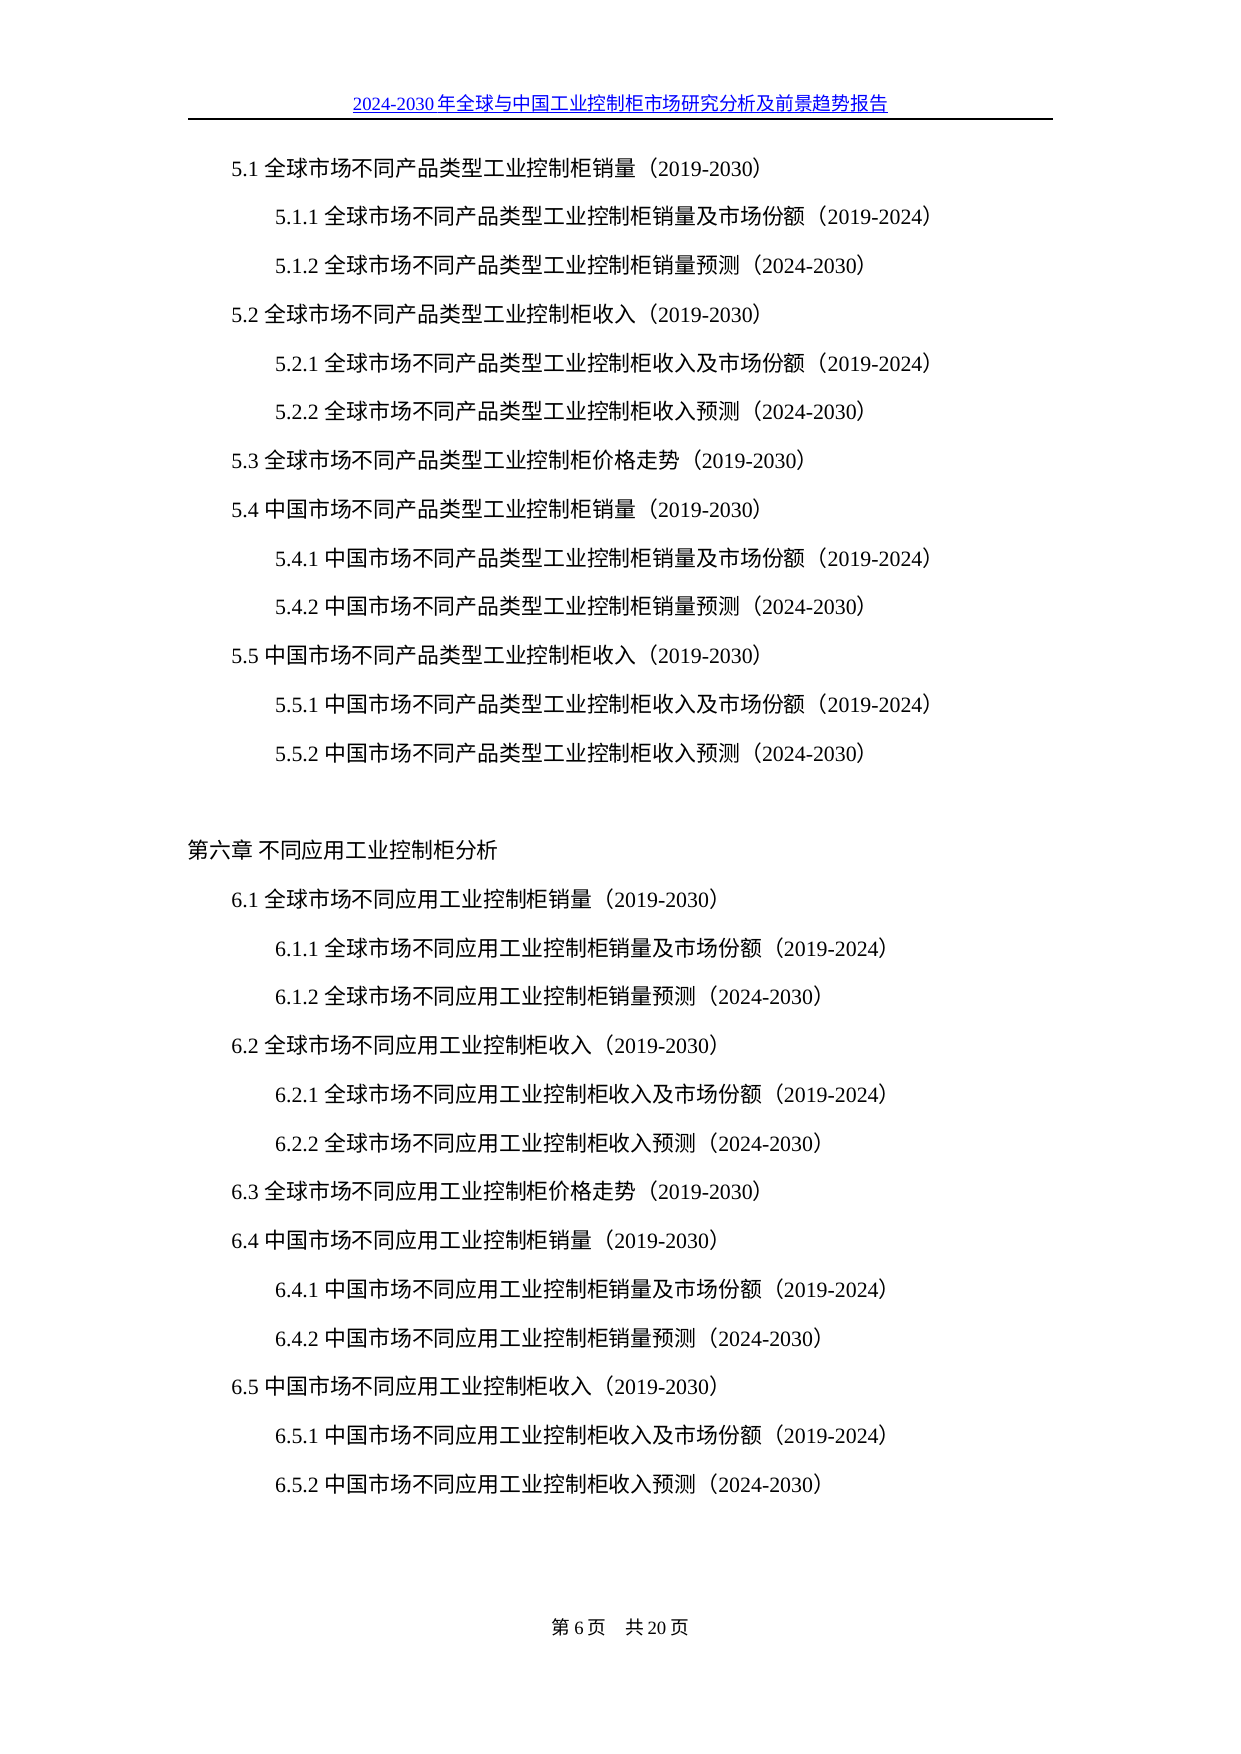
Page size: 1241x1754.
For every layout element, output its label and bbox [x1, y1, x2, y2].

text [187, 150, 1053, 1499]
